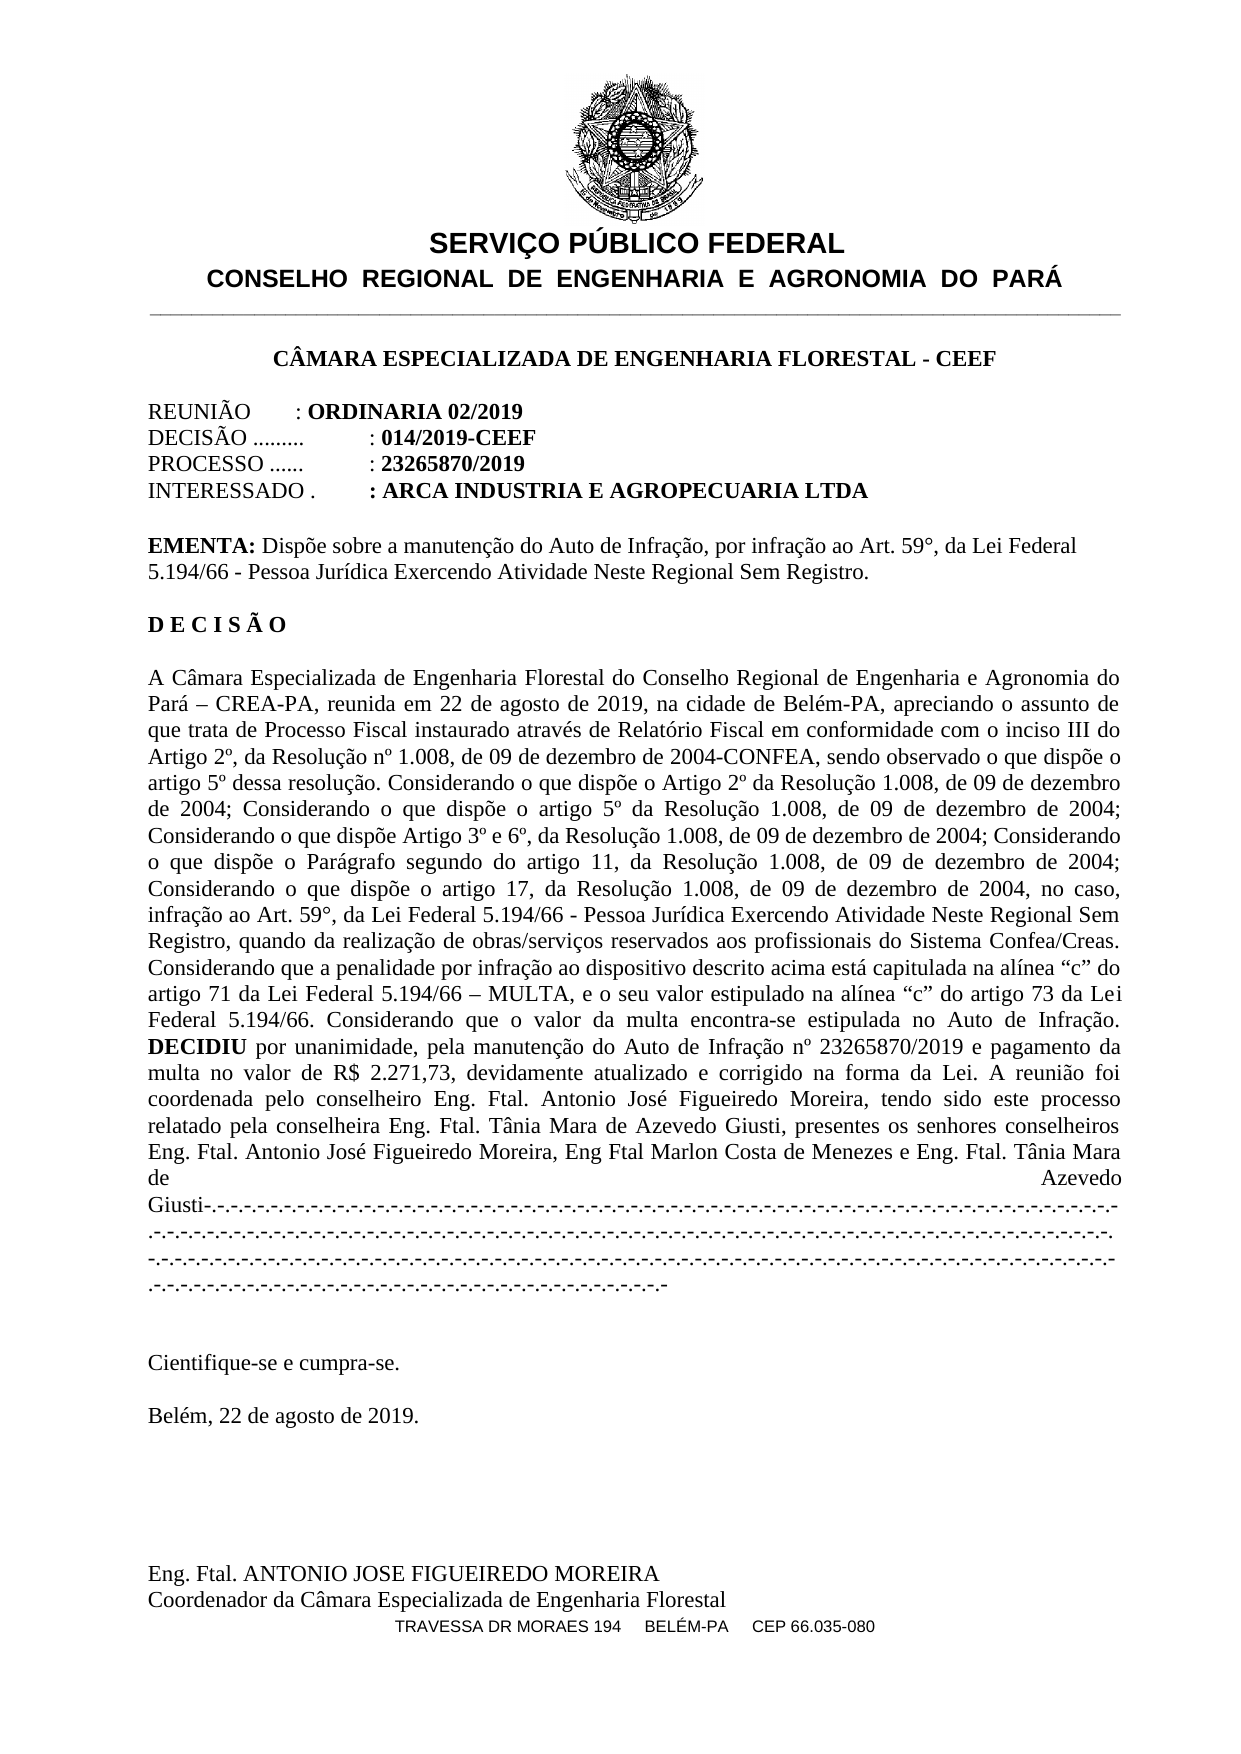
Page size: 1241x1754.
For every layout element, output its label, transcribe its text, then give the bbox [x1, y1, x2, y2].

text Eng. Ftal. ANTONIO JOSE FIGUEIREDO MOREIRA [148, 1560, 1122, 1586]
text Cientifique-se e cumpra-se. [148, 1349, 1122, 1375]
text DECISÃO ......... : 014/2019-CEEF [148, 424, 1122, 451]
text A Câmara Especializada de Engenharia Florestal do Conselho Regional de Engenharia e Agronomia do Pará – CREA-PA, reunida em 22 de agosto de 2019, na cidade de Belém-PA, apreciando o assunto de que trata de Processo Fiscal instaurado através de Relatório Fiscal em conformidade com o inciso III do Artigo 2º, da Resolução nº 1.008, de 09 de dezembro de 2004-CONFEA, sendo observado o que dispõe o artigo 5º dessa resolução. Considerando o que dispõe o Artigo 2º da Resolução 1.008, de 09 de dezembro de 2004; Considerando o que dispõe o artigo 5º da Resolução 1.008, de 09 de dezembro de 2004; Considerando o que dispõe Artigo 3º e 6º, da Resolução 1.008, de 09 de dezembro de 2004; Considerando o que dispõe o Parágrafo segundo do artigo 11, da Resolução 1.008, de 09 de dezembro de 2004; Considerando o que dispõe o artigo 17, da Resolução 1.008, de 09 de dezembro de 2004, no caso, infração ao Art. 59°, da Lei Federal 5.194/66 - Pessoa Jurídica Exercendo Atividade Neste Regional Sem Registro, quando da realização de obras/serviços reservados aos profissionais do Sistema Confea/Creas. Considerando que a penalidade por infração ao dispositivo descrito acima está capitulada na alínea “c” do artigo 71 da Lei Federal 5.194/66 – MULTA, e o seu valor estipulado na alínea “c” do artigo 73 da Lei Federal 5.194/66. Considerando que o valor da multa encontra-se estipulada no Auto de Infração. DECIDIU por unanimidade, pela manutenção do Auto de Infração nº 23265870/2019 e pagamento da multa no valor de R$ 2.271,73, devidamente atualizado e corrigido na forma da Lei. A reunião foi coordenada pelo conselheiro Eng. Ftal. Antonio José Figueiredo Moreira, tendo sido este processo relatado pela conselheira Eng. Ftal. Tânia Mara de Azevedo Giusti, presentes os senhores conselheiros Eng. Ftal. Antonio José Figueiredo Moreira, Eng Ftal Marlon Costa de Menezes e Eng. Ftal. Tânia Mara de Azevedo Giusti-.-.-.-.-.-.-.-.-.-.-.-.-.-.-.-.-.-.-.-.-.-.-.-.-.-.-.-.-.-.-.-.-.-.-.-.-.-.-.-.-.-.-.-.-.-.-.-.-.-.-.-.-.-.-.-.-.-.-.-.-.-.-.-.-.-.-.-.-.-.-.-.-.-.-.-.-.-.-.-.-.-.-.-.-.-.-.-.-.-.-.-.-.-.-.-.-.-.-.-.-.-.-.-.-.-.-.-.-.-.-.-.-.-.-.-.-.-.-.-.-.-.-.-.-.-.-.-.-.-.-.-.-.-.-.-.-.-.-.-.-.-.-.-.-.-.-.-.-.-.-.-.-.-.-.-.-.-.-.-.-.-.-.-.-.-.-.-.-.-.-.-.-.-.-.-.-.-.-.-.-.-.-.-.-.-.-.-.-.-.-.-.-.-.-.-.-.-.-.-.-.-.-.-.-.-.-.-.-.-.-.-.-.-.-.-.-.-.-.-.-.-.-.-.-.-.-.-.-.-.-.-.-.-.-.-.-.-.-.-.-.-.-.-.-.-.-.-.-.-.-.-.- [148, 664, 1122, 1296]
text INTERESSADO . : ARCA INDUSTRIA E AGROPECUARIA LTDA [148, 477, 1122, 503]
text Belém, 22 de agosto de 2019. [148, 1402, 1122, 1428]
text CÂMARA ESPECIALIZADA DE ENGENHARIA FLORESTAL - CEEF [148, 345, 1122, 371]
picture [564, 73, 706, 226]
text EMENTA: Dispõe sobre a manutenção do Auto de Infração, por infração ao Art. 59°, da Lei Federal 5.194/66 - Pessoa Jurídica Exercendo Atividade Neste Regional Sem Registro. [148, 532, 1122, 585]
text REUNIÃO : ORDINARIA 02/2019 [148, 398, 1122, 424]
text D E C I S Ã O [148, 611, 1122, 637]
text Coordenador da Câmara Especializada de Engenharia Florestal [148, 1586, 1122, 1612]
text PROCESSO ...... : 23265870/2019 [148, 451, 1122, 477]
